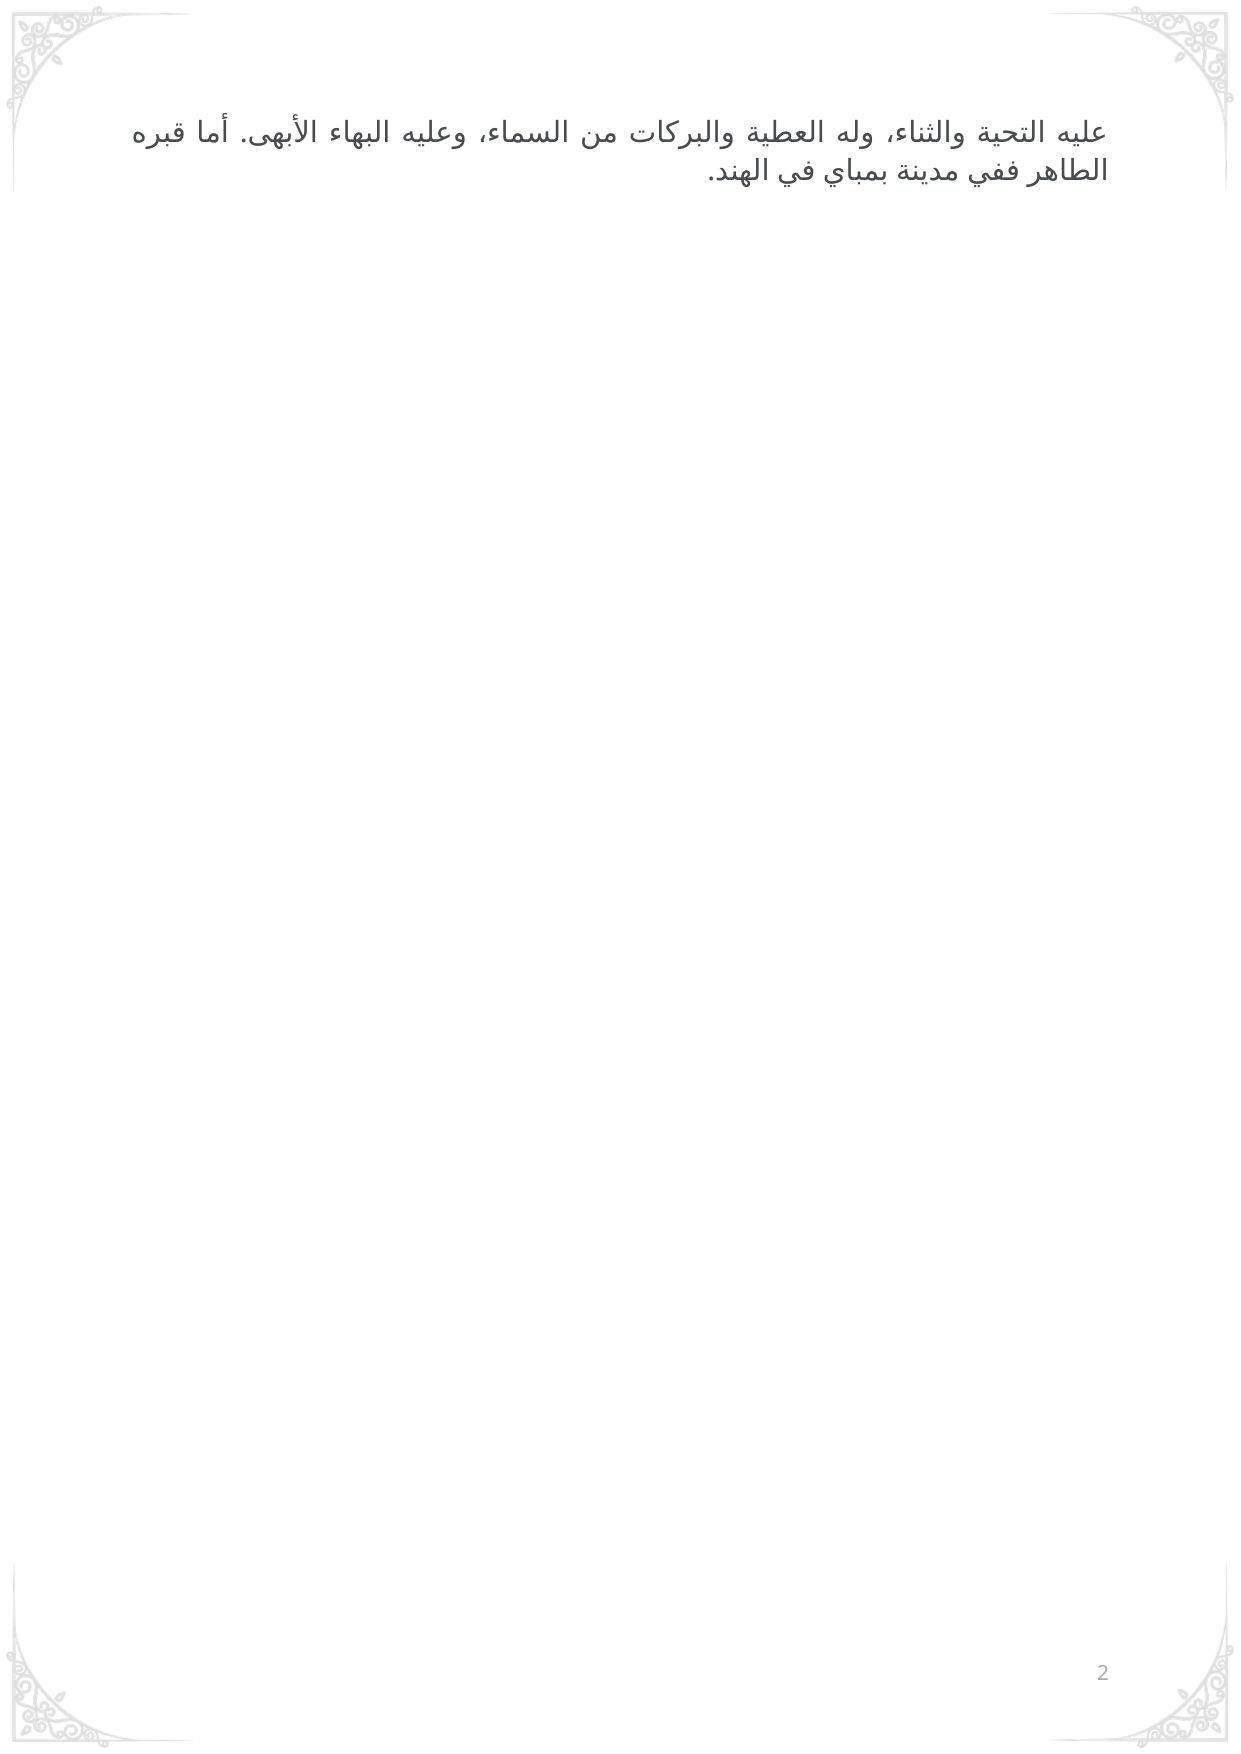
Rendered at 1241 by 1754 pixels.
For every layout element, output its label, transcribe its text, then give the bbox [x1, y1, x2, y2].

picture [6, 6, 194, 194]
picture [6, 1560, 194, 1748]
picture [1046, 6, 1234, 194]
text عليه التحية والثناء، وله العطية والبركات من السماء، وعليه البهاء الأبهى. أما قبره الطاهر ففي مدينة بمباي في الهند. [131, 117, 1109, 193]
picture [1046, 1560, 1234, 1748]
